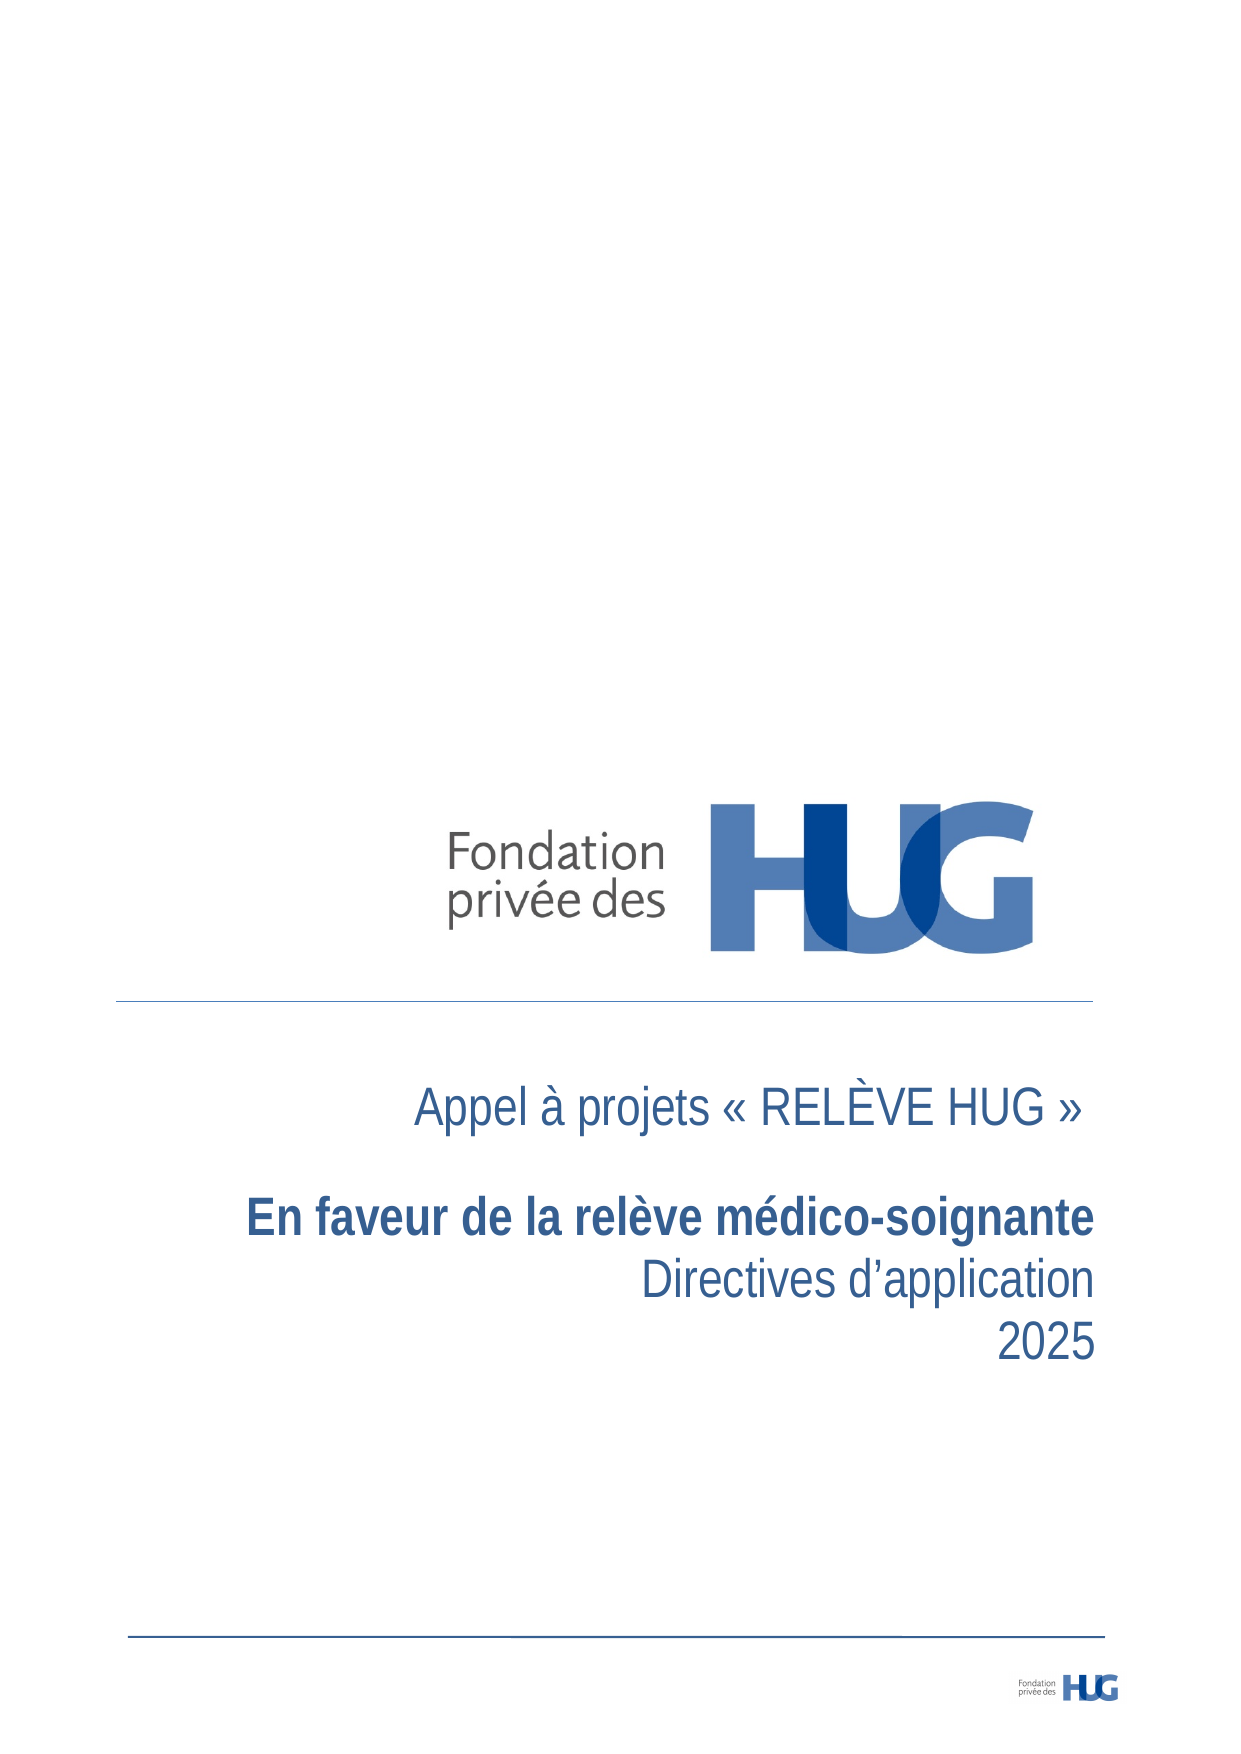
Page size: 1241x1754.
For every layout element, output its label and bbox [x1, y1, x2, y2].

picture [1008, 1671, 1128, 1704]
picture [386, 782, 1093, 971]
